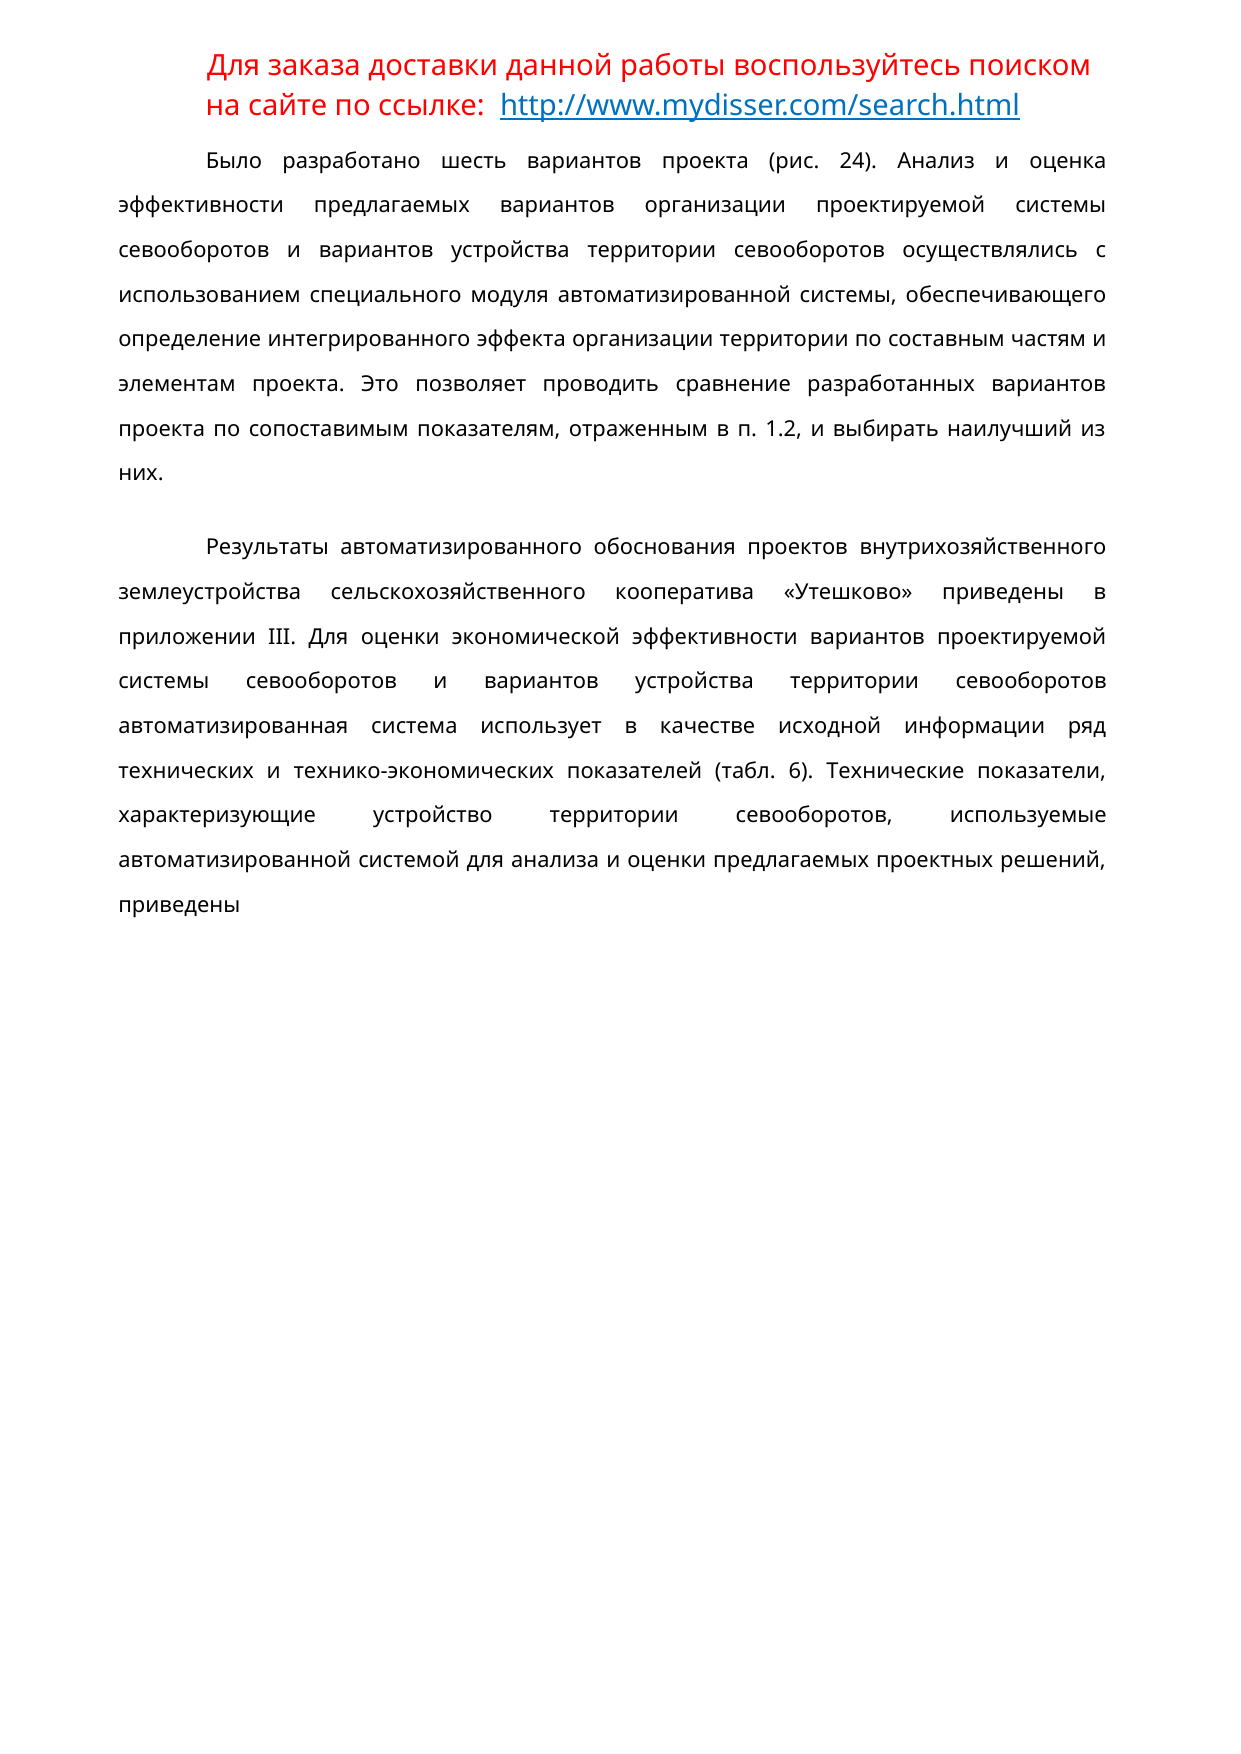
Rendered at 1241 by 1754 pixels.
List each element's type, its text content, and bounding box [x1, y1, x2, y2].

text Было разработано шесть вариантов проекта (рис. 24). Анализ и оценка эффективности предлагаемых вариантов организации проектируемой системы севооборотов и вариантов устройства территории севооборотов осуществлялись с использованием специального модуля автоматизированной системы, обеспечивающего определение интегрированного эффекта организации территории по составным частям и элементам проекта. Это позволяет проводить сравнение разработанных вариантов проекта по сопоставимым показателям, отраженным в п. 1.2, и выбирать наилучший из них. [118, 144, 1107, 487]
text Результаты автоматизированного обоснования проектов внутрихозяйственного землеустройства сельскохозяйственного кооператива «Утешково» приведены в приложении III. Для оценки экономической эффективности вариантов проектируемой системы севооборотов и вариантов устройства территории севооборотов автоматизированная система использует в качестве исходной информации ряд технических и технико-экономических показателей (табл. 6). Технические показатели, характеризующие устройство территории севооборотов, используемые автоматизированной системой для анализа и оценки предлагаемых проектных решений, приведены [118, 531, 1107, 918]
